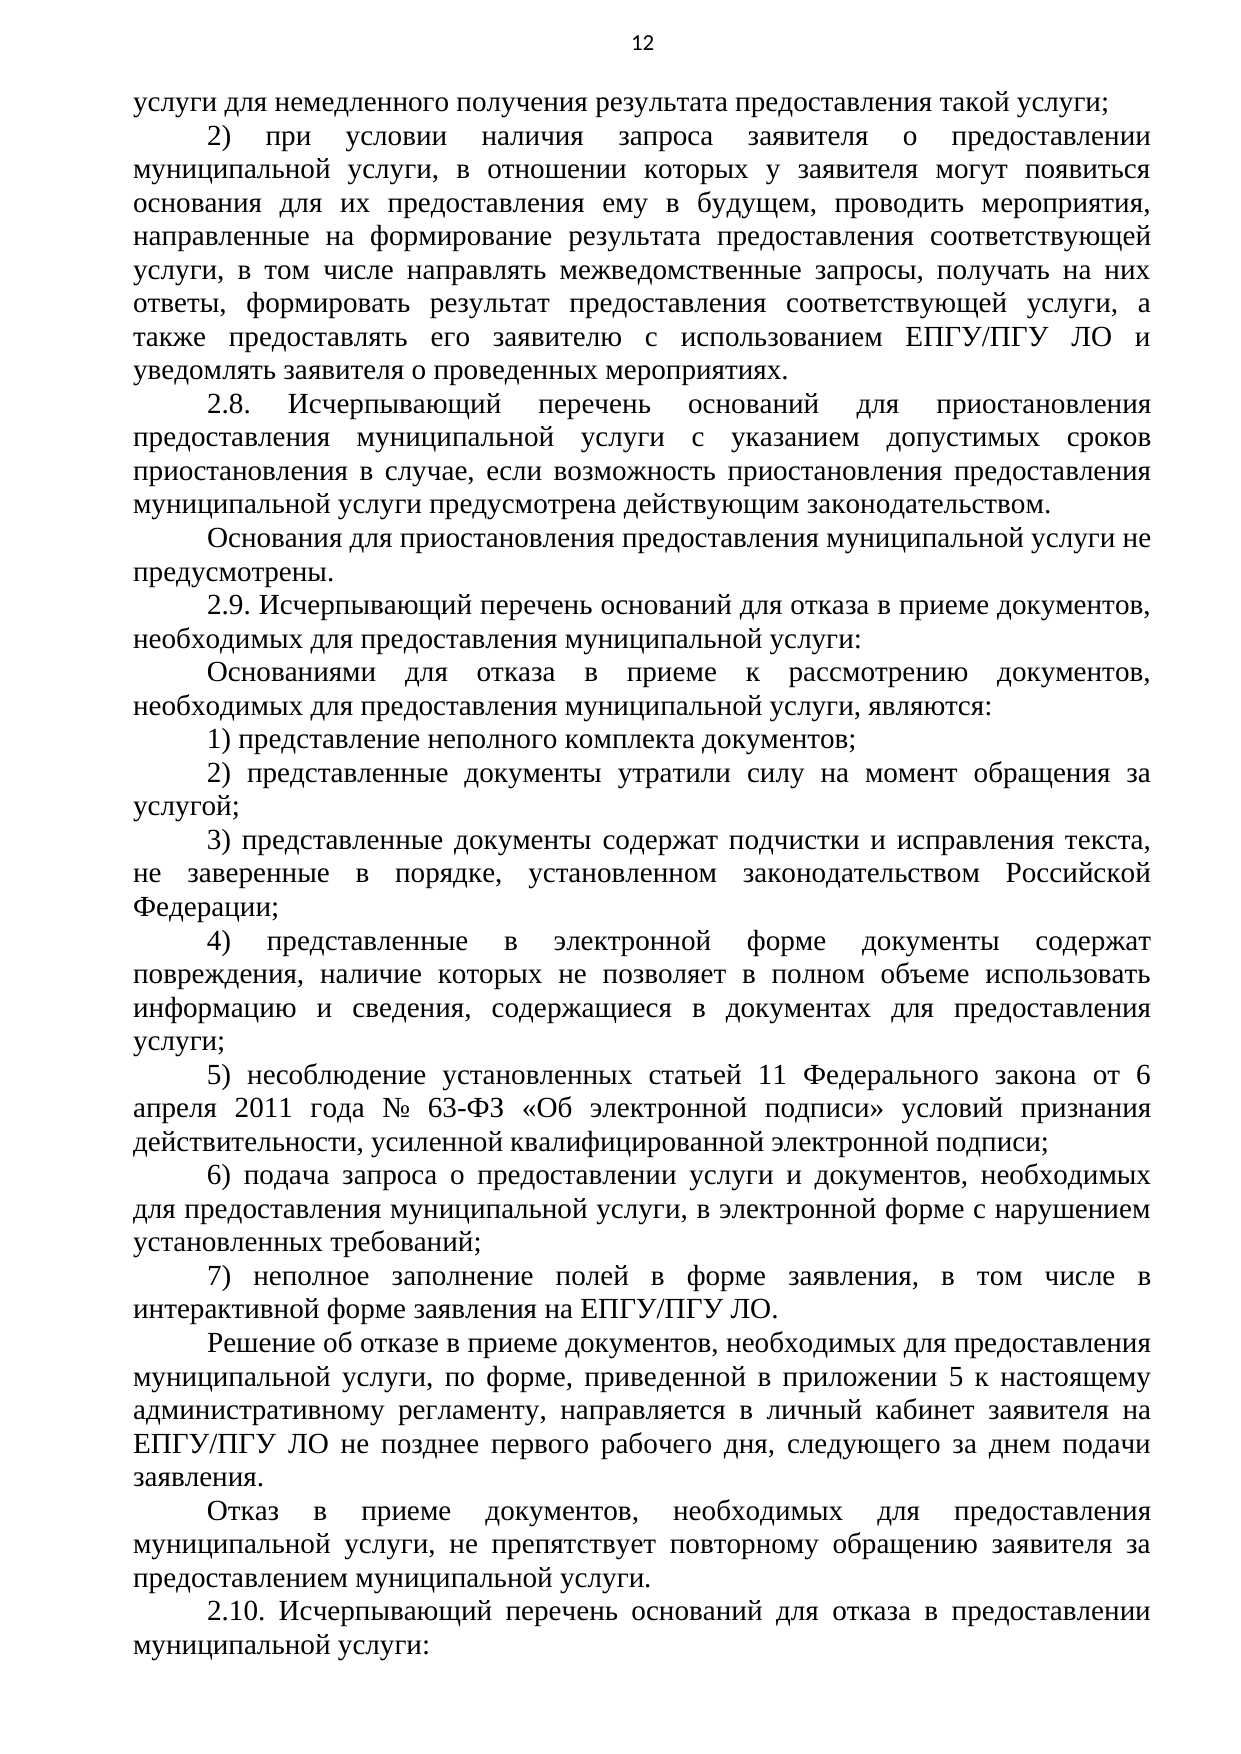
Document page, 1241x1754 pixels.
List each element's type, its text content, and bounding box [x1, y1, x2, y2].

text 7) неполное заполнение полей в форме заявления, в том числе в интерактивной форме заявления на ЕПГУ/ПГУ ЛО. [133, 1258, 1152, 1325]
text 5) несоблюдение установленных статьей 11 Федерального закона от 6 апреля 2011 года № 63-ФЗ «Об электронной подписи» условий признания действительности, усиленной квалифицированной электронной подписи; [133, 1057, 1152, 1157]
text 6) подача запроса о предоставлении услуги и документов, необходимых для предоставления муниципальной услуги, в электронной форме с нарушением установленных требований; [133, 1157, 1152, 1258]
text Отказ в приеме документов, необходимых для предоставления муниципальной услуги, не препятствует повторному обращению заявителя за предоставлением муниципальной услуги. [133, 1493, 1152, 1593]
text Решение об отказе в приеме документов, необходимых для предоставления муниципальной услуги, по форме, приведенной в приложении 5 к настоящему административному регламенту, направляется в личный кабинет заявителя на ЕПГУ/ПГУ ЛО не позднее первого рабочего дня, следующего за днем подачи заявления. [133, 1325, 1152, 1493]
text Основания для приостановления предоставления муниципальной услуги не предусмотрены. [133, 520, 1152, 587]
text 3) представленные документы содержат подчистки и исправления текста, не заверенные в порядке, установленном законодательством Российской Федерации; [133, 822, 1152, 923]
text 2) представленные документы утратили силу на момент обращения за услугой; [133, 755, 1152, 822]
text 2.9. Исчерпывающий перечень оснований для отказа в приеме документов, необходимых для предоставления муниципальной услуги: [133, 587, 1152, 654]
text 4) представленные в электронной форме документы содержат повреждения, наличие которых не позволяет в полном объеме использовать информацию и сведения, содержащиеся в документах для предоставления услуги; [133, 923, 1152, 1057]
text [133, 84, 1152, 118]
text 2.8. Исчерпывающий перечень оснований для приостановления предоставления муниципальной услуги с указанием допустимых сроков приостановления в случае, если возможность приостановления предоставления муниципальной услуги предусмотрена действующим законодательством. [133, 386, 1152, 520]
text Основаниями для отказа в приеме к рассмотрению документов, необходимых для предоставления муниципальной услуги, являются: [133, 654, 1152, 721]
text 2) при условии наличия запроса заявителя о предоставлении муниципальной услуги, в отношении которых у заявителя могут появиться основания для их предоставления ему в будущем, проводить мероприятия, направленные на формирование результата предоставления соответствующей услуги, в том числе направлять межведомственные запросы, получать на них ответы, формировать результат предоставления соответствующей услуги, а также предоставлять его заявителю с использованием ЕПГУ/ПГУ ЛО и уведомлять заявителя о проведенных мероприятиях. [133, 118, 1152, 386]
text 2.10. Исчерпывающий перечень оснований для отказа в предоставлении муниципальной услуги: [133, 1593, 1152, 1661]
text 1) представление неполного комплекта документов; [207, 721, 1152, 755]
